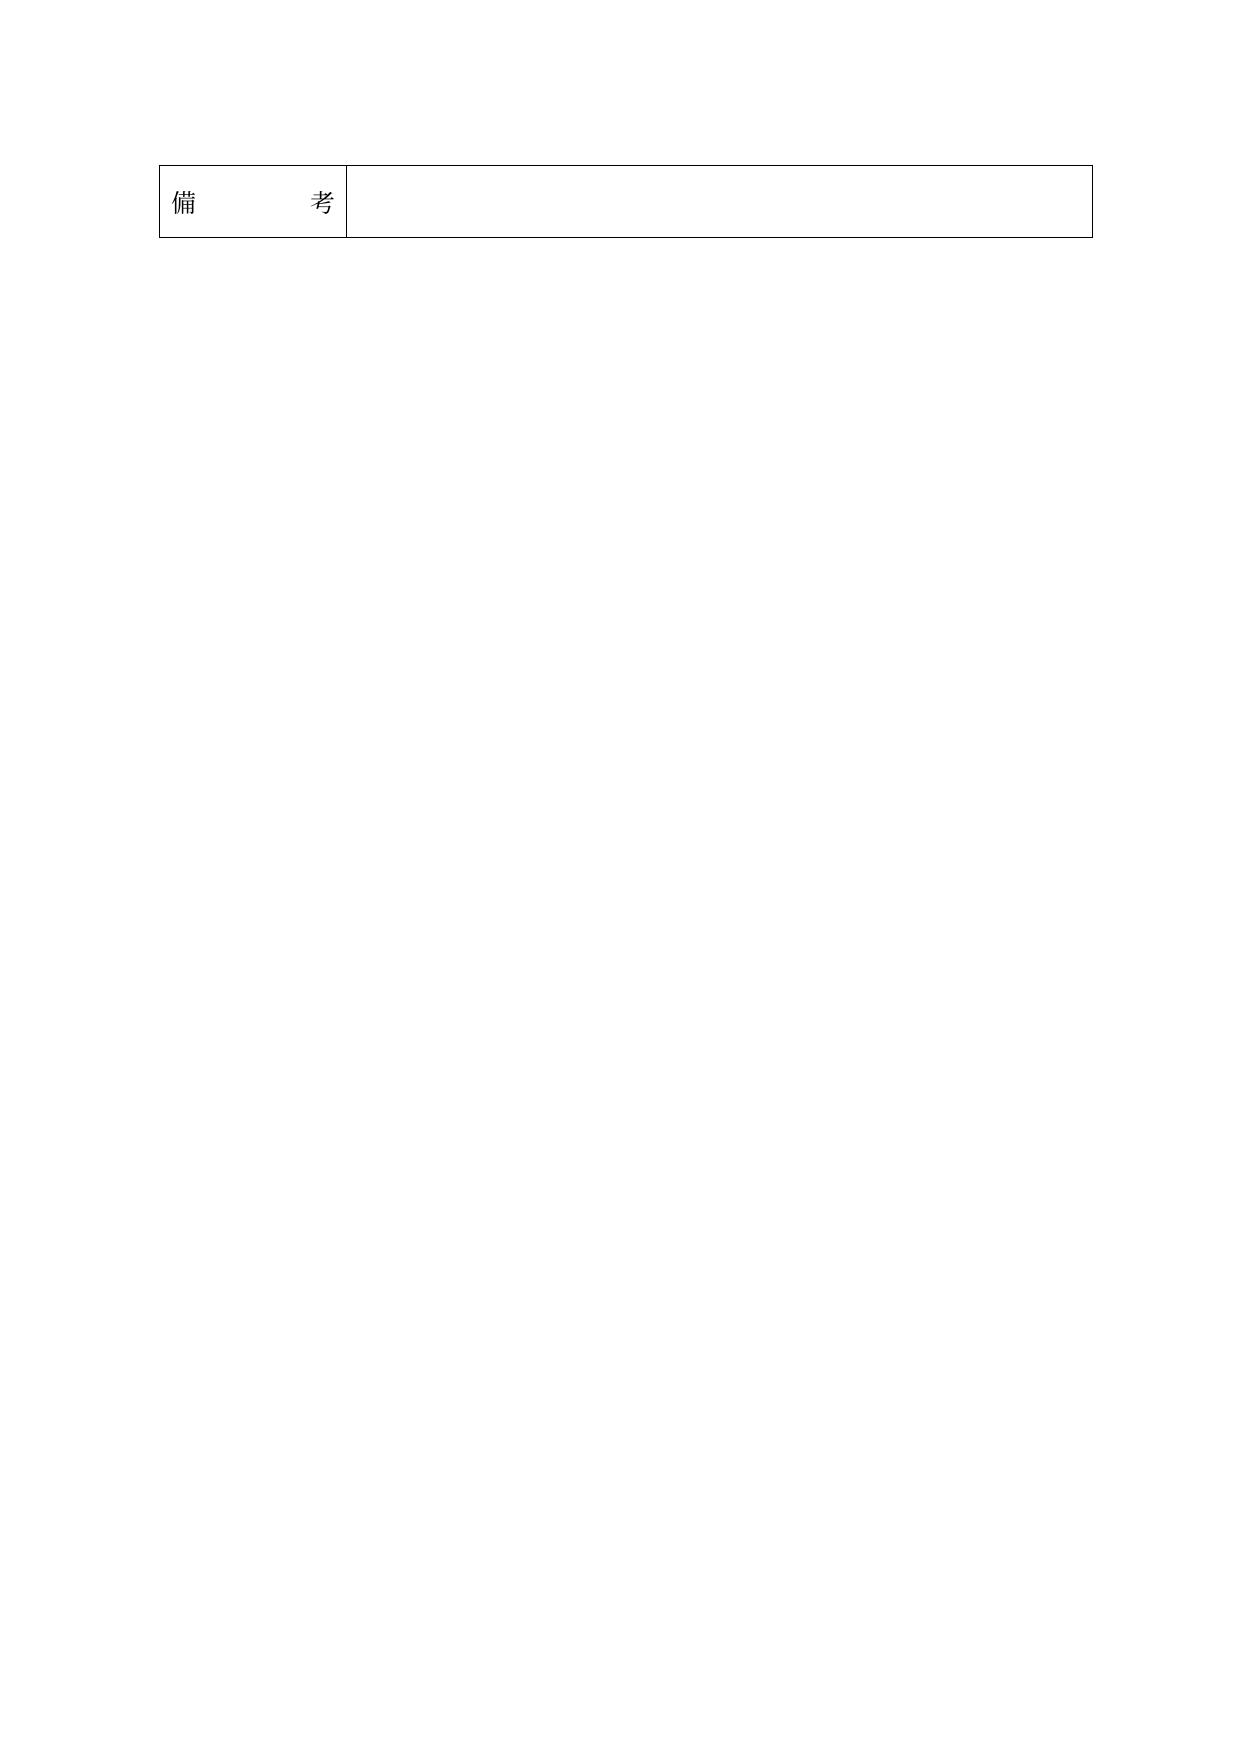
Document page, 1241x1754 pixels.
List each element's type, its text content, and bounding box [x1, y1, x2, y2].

table_cell 備考 [160, 166, 346, 237]
table_cell [347, 166, 1092, 237]
